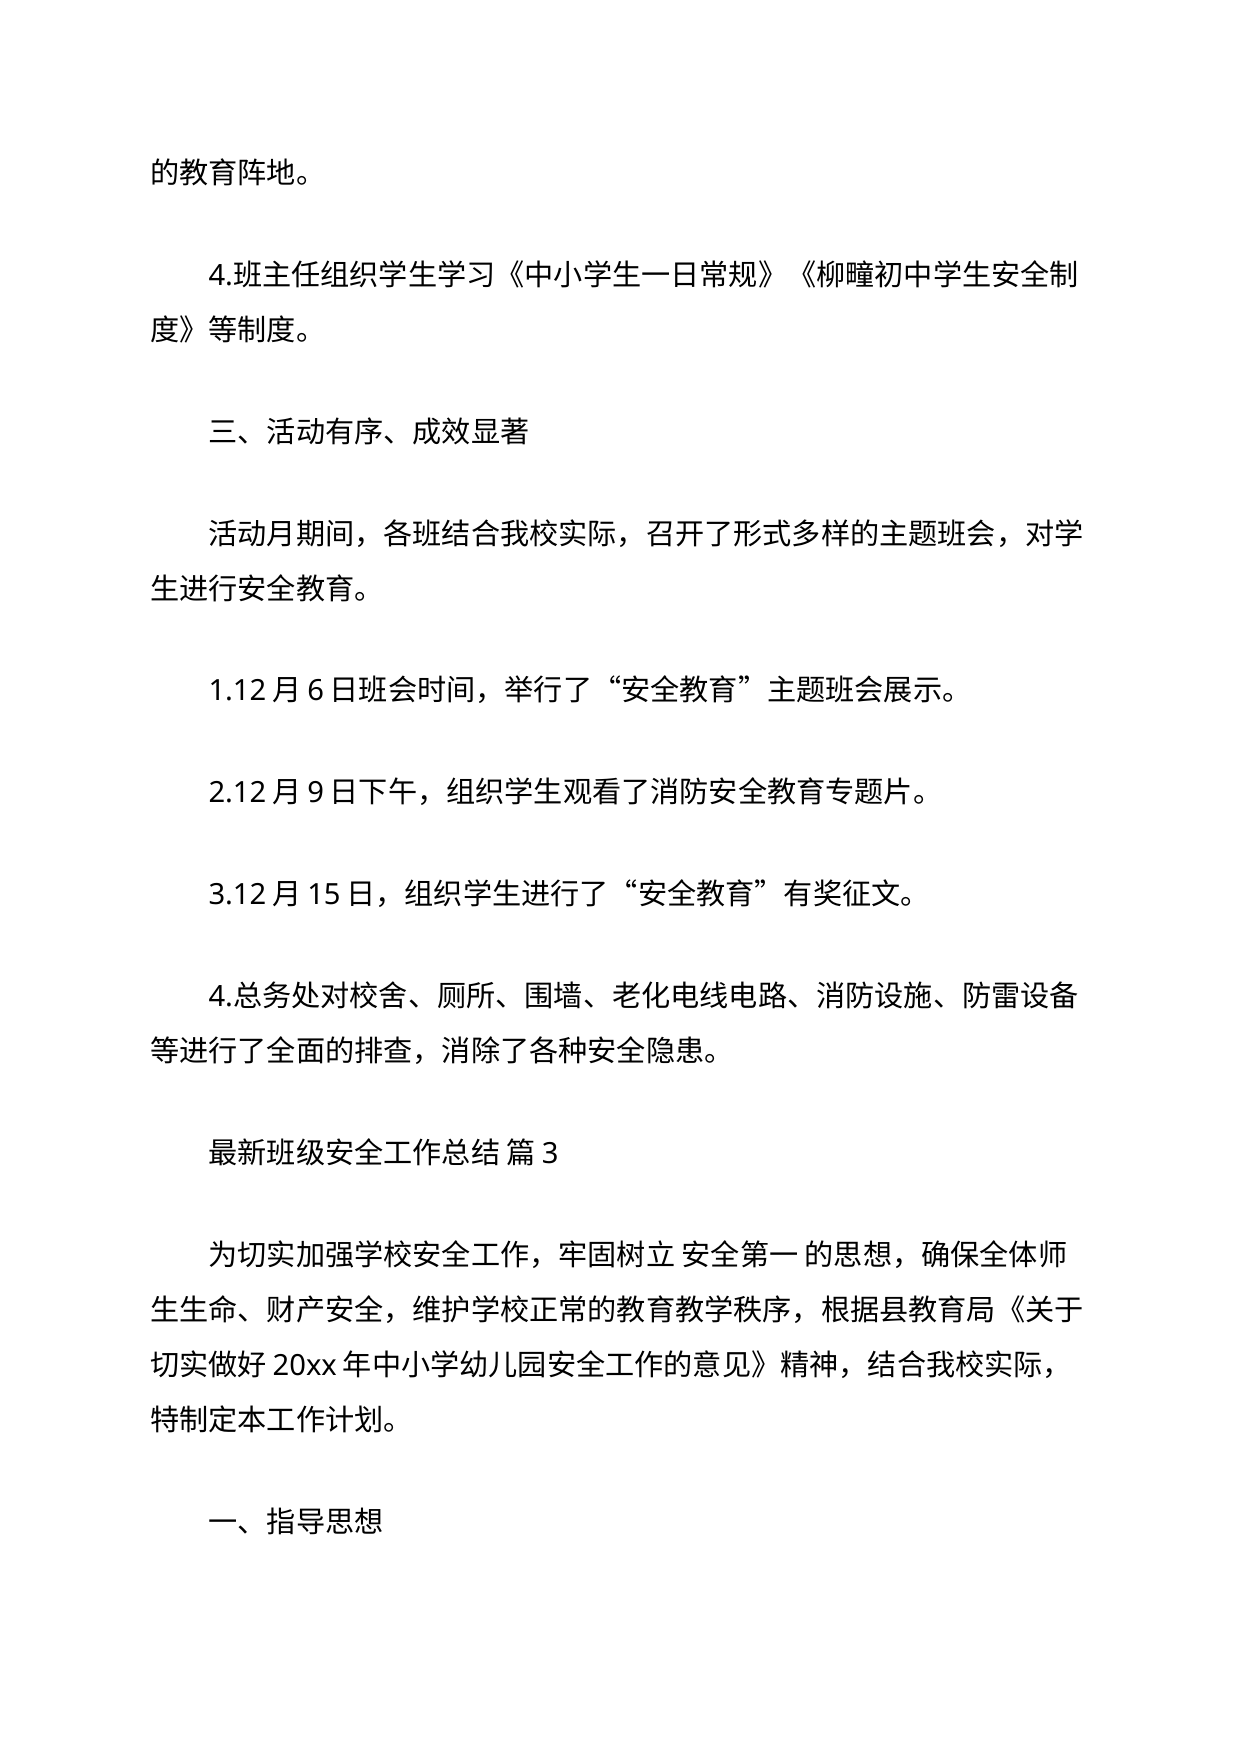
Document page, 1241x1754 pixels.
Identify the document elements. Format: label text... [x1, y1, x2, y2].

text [150, 150, 1090, 192]
text 2.12月9日下午，组织学生观看了消防安全教育专题片。 [150, 769, 1090, 811]
text 4.总务处对校舍、厕所、围墙、老化电线电路、消防设施、防雷设备等进行了全面的排查，消除了各种安全隐患。 [150, 973, 1090, 1070]
text 三、活动有序、成效显著 [150, 408, 1090, 451]
text 活动月期间，各班结合我校实际，召开了形式多样的主题班会，对学生进行安全教育。 [150, 510, 1090, 607]
text 为切实加强学校安全工作，牢固树立 安全第一 的思想，确保全体师生生命、财产安全，维护学校正常的教育教学秩序，根据县教育局《关于切实做好20xx年中小学幼儿园安全工作的意见》精神，结合我校实际，特制定本工作计划。 [150, 1232, 1090, 1439]
text 1.12月6日班会时间，举行了“安全教育”主题班会展示。 [150, 667, 1090, 709]
text 最新班级安全工作总结 篇3 [150, 1130, 1090, 1172]
text 4.班主任组织学生学习《中小学生一日常规》《柳疃初中学生安全制度》等制度。 [150, 252, 1090, 349]
text 3.12月15日，组织学生进行了“安全教育”有奖征文。 [150, 871, 1090, 913]
text 一、指导思想 [150, 1498, 1090, 1541]
